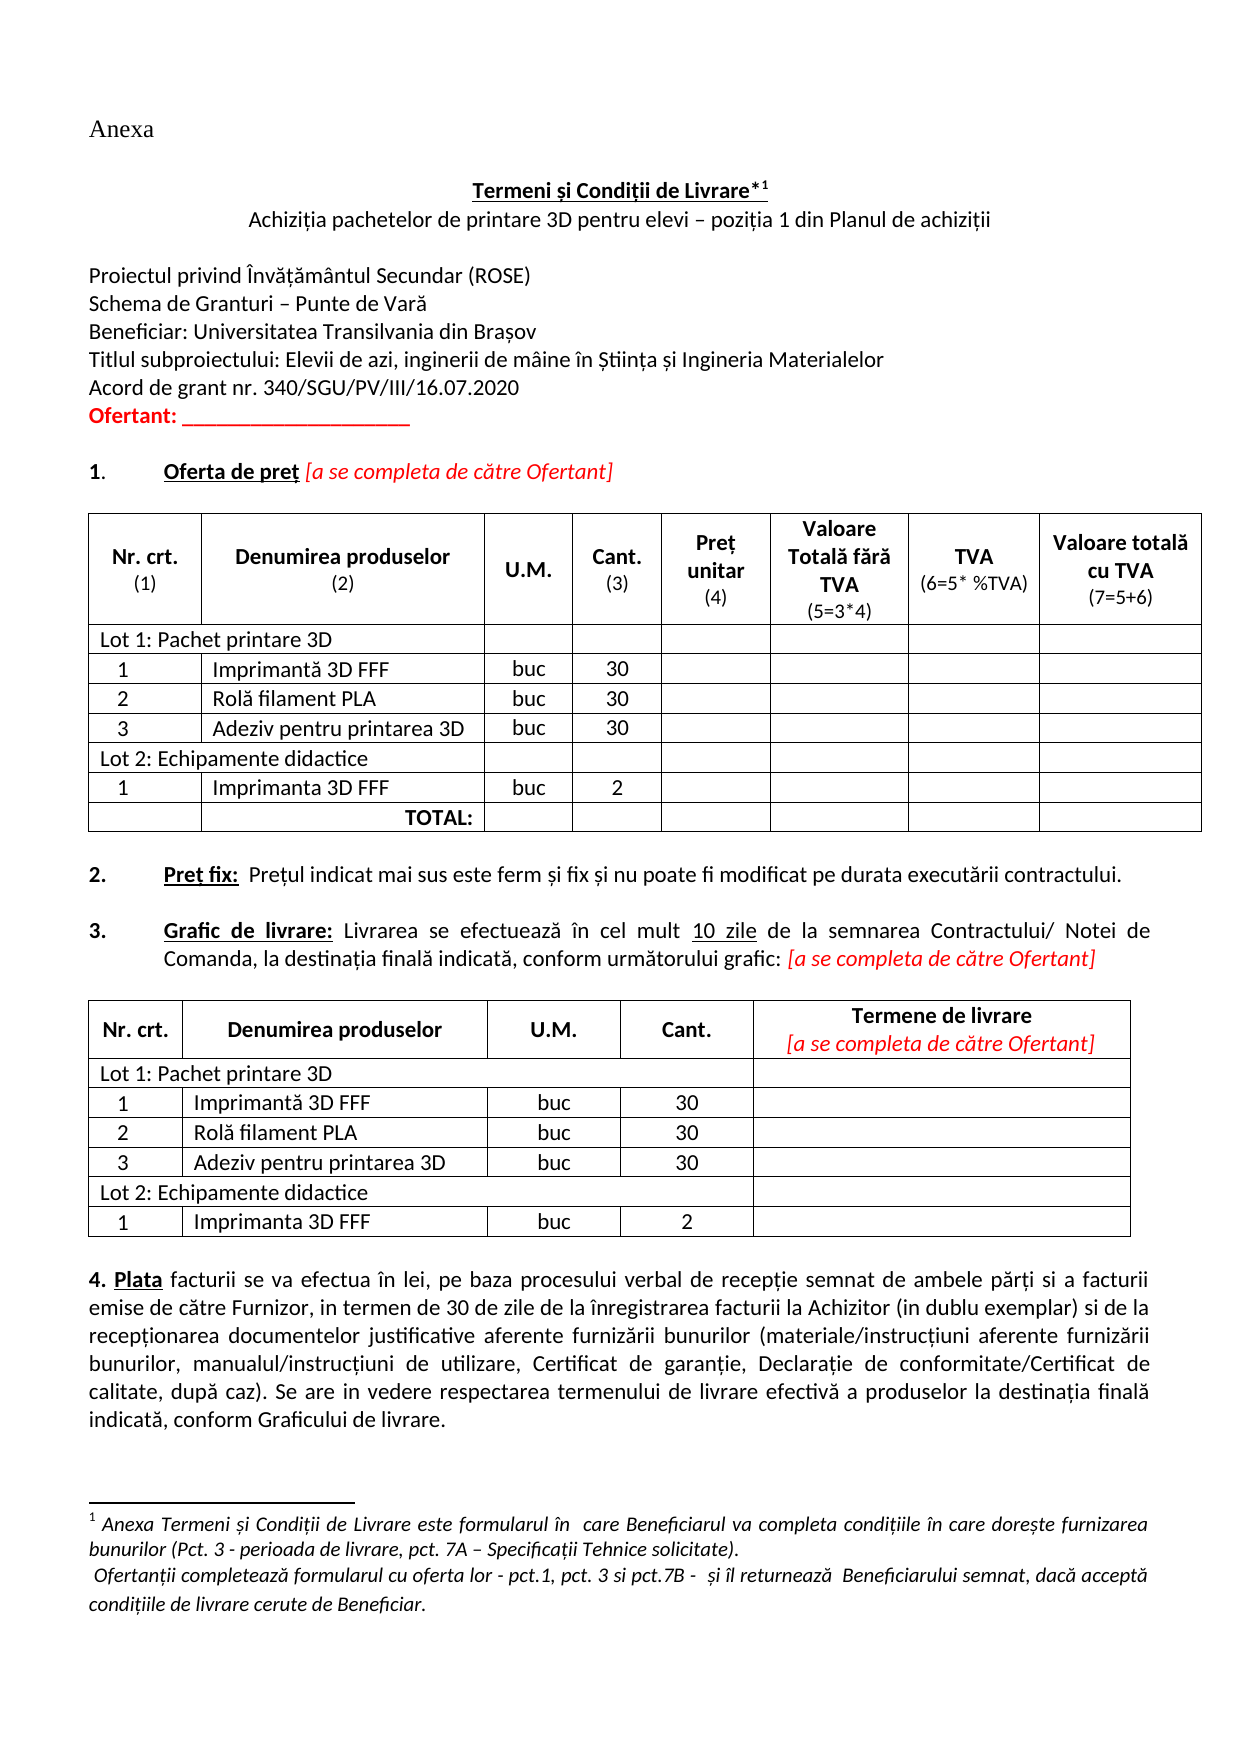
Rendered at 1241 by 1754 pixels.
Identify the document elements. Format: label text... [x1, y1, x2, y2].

table_cell [1040, 654, 1201, 683]
table_cell [754, 1118, 1130, 1147]
table_cell buc [485, 714, 572, 742]
table_cell [771, 743, 908, 772]
text Achiziția pachetelor de printare 3D pentru elevi – poziția 1 din Planul de achiziții [89, 205, 1152, 233]
table_cell [485, 803, 572, 831]
table_cell [662, 773, 770, 802]
table_cell buc [488, 1118, 620, 1147]
table_cell [771, 654, 908, 683]
text Acord de grant nr. 340/SGU/PV/III/16.07.2020 [89, 373, 1152, 401]
text 1. Oferta de preț [a se completa de către Ofertant] [89, 457, 1152, 485]
table_cell 30 [573, 654, 661, 683]
table_cell Imprimantă 3D FFF [183, 1088, 487, 1117]
table_header Denumirea produselor (2) [202, 514, 484, 623]
table_cell 30 [621, 1118, 753, 1147]
table_cell Imprimantă 3D FFF [202, 654, 484, 683]
table_cell 2 [89, 684, 201, 712]
table_cell Lot 1: Pachet printare 3D [89, 1059, 753, 1087]
table_cell [89, 803, 201, 831]
table_cell [1040, 684, 1201, 712]
table_cell 1 [89, 654, 201, 683]
table_cell [573, 743, 661, 772]
table_cell [573, 803, 661, 831]
table_cell [909, 773, 1039, 802]
table_cell 30 [573, 714, 661, 742]
table_header Termene de livrare [a se completa de către Ofertant] [754, 1001, 1130, 1057]
table_cell [909, 803, 1039, 831]
table_cell 30 [621, 1148, 753, 1176]
table_cell [771, 773, 908, 802]
text Schema de Granturi – Punte de Vară [89, 289, 1152, 317]
table_cell Imprimanta 3D FFF [202, 773, 484, 802]
table_cell [1040, 714, 1201, 742]
table_cell 2 [573, 773, 661, 802]
table_cell [662, 743, 770, 772]
table_cell Adeziv pentru printarea 3D [202, 714, 484, 742]
table_cell [771, 803, 908, 831]
table_cell buc [488, 1148, 620, 1176]
table_cell [662, 654, 770, 683]
text 4. Plata facturii se va efectua în lei, pe baza procesului verbal de recepție semnat de ambele părți si a facturii emise de către Furnizor, in termen de 30 de zile de la înregistrarea facturii la Achizitor (in dublu exemplar) si de la recepționarea documentelor justificative aferente furnizării bunurilor (materiale/instrucțiuni aferente furnizării bunurilor, manualul/instrucțiuni de utilizare, Certificat de garanție, Declarație de conformitate/Certificat de calitate, după caz). Se are in vedere respectarea termenului de livrare efectivă a produselor la destinația finală indicată, conform Graficului de livrare. [89, 1265, 1152, 1433]
text 2. Preţ fix: Preţul indicat mai sus este ferm şi fix şi nu poate fi modificat pe durata executării contractului. [89, 860, 1152, 888]
table_cell Rolă filament PLA [202, 684, 484, 712]
table_cell Adeziv pentru printarea 3D [183, 1148, 487, 1176]
table_header Nr. crt. (1) [89, 514, 201, 623]
table_header Nr. crt. [89, 1001, 182, 1057]
text Beneficiar: Universitatea Transilvania din Brașov [89, 317, 1152, 345]
table_cell 1 [89, 1207, 182, 1236]
table_header Denumirea produselor [183, 1001, 487, 1057]
table_cell [573, 625, 661, 653]
table_cell Lot 1: Pachet printare 3D [89, 625, 484, 653]
table_cell 1 [89, 773, 201, 802]
subtitle Anexa [89, 114, 1152, 142]
table_header Cant. [621, 1001, 753, 1057]
table_cell [771, 714, 908, 742]
table_cell [1040, 743, 1201, 772]
text Ofertant: ____________________ [89, 401, 1152, 429]
table_cell [771, 625, 908, 653]
table_header TVA (6=5* %TVA) [909, 514, 1039, 623]
table_cell [909, 684, 1039, 712]
table_cell Lot 2: Echipamente didactice [89, 1177, 753, 1206]
table_cell [1040, 803, 1201, 831]
table_cell [909, 654, 1039, 683]
table_header Valoare totală cu TVA (7=5+6) [1040, 514, 1201, 623]
table_cell [909, 625, 1039, 653]
table_cell 30 [573, 684, 661, 712]
table_cell Rolă filament PLA [183, 1118, 487, 1147]
table_cell buc [488, 1207, 620, 1236]
table_cell Imprimanta 3D FFF [183, 1207, 487, 1236]
table_cell [662, 684, 770, 712]
table_cell TOTAL: [202, 803, 484, 831]
table_cell [662, 625, 770, 653]
table_cell [771, 684, 908, 712]
text 3. Grafic de livrare: Livrarea se efectuează în cel mult 10 zile de la semnarea Contractului/ Notei de Comanda, la destinația finală indicată, conform următorului grafic: [a se completa de către Ofertant] [89, 916, 1152, 972]
table_cell 2 [621, 1207, 753, 1236]
table_cell [1040, 773, 1201, 802]
table_cell [909, 743, 1039, 772]
table_header Preț unitar (4) [662, 514, 770, 623]
table_cell buc [485, 654, 572, 683]
table_cell [754, 1148, 1130, 1176]
table_cell [909, 714, 1039, 742]
table_cell [662, 803, 770, 831]
table_cell 3 [89, 1148, 182, 1176]
table_cell buc [485, 773, 572, 802]
table_cell [662, 714, 770, 742]
table_header U.M. [488, 1001, 620, 1057]
table_cell [754, 1177, 1130, 1206]
table_cell buc [488, 1088, 620, 1117]
text Titlul subproiectului: Elevii de azi, inginerii de mâine în Știința și Ingineria Materialelor [89, 345, 1152, 373]
table_header Cant. (3) [573, 514, 661, 623]
table_cell [754, 1088, 1130, 1117]
table_cell [485, 625, 572, 653]
table_cell [754, 1207, 1130, 1236]
text Termeni şi Condiţii de Livrare* [89, 177, 1152, 205]
table_cell [754, 1059, 1130, 1087]
text Proiectul privind Învățământul Secundar (ROSE) [89, 261, 1152, 289]
table_header U.M. [485, 514, 572, 623]
table_cell buc [485, 684, 572, 712]
table_cell 2 [89, 1118, 182, 1147]
table_cell 30 [621, 1088, 753, 1117]
table_cell Lot 2: Echipamente didactice [89, 743, 484, 772]
table_cell [485, 743, 572, 772]
table_cell [1040, 625, 1201, 653]
table_cell 3 [89, 714, 201, 742]
table_header Valoare Totală fără TVA (5=3*4) [771, 514, 908, 623]
table_cell 1 [89, 1088, 182, 1117]
